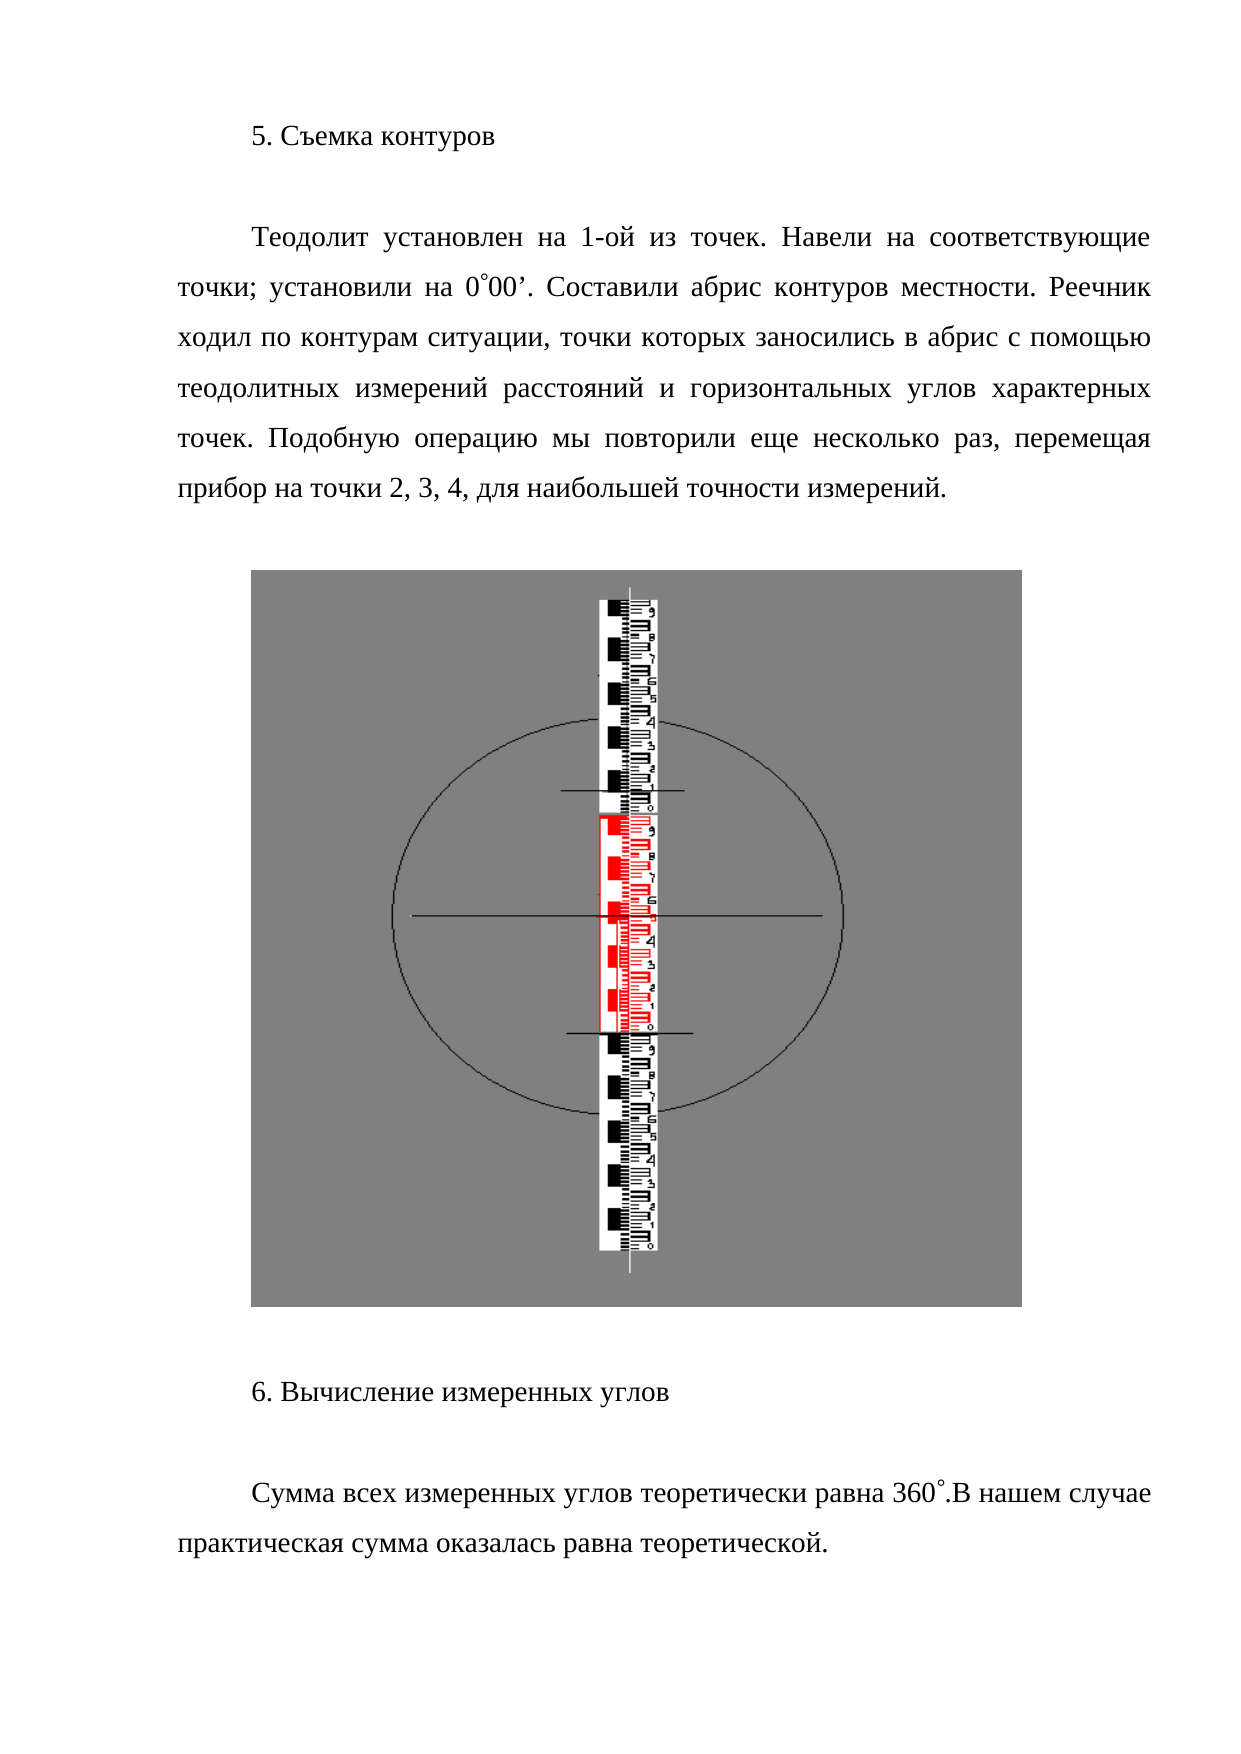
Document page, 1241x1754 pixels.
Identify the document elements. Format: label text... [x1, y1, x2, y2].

text 5. Съемка контуров [177, 118, 1152, 152]
text Теодолит установлен на 1-ой из точек. Навели на соответствующие точки; установили на 000’. Составили абрис контуров местности. Реечник ходил по контурам ситуации, точки которых заносились в абрис с помощью теодолитных измерений расстояний и горизонтальных углов характерных точек. Подобную операцию мы повторили еще несколько раз, перемещая прибор на точки 2, 3, 4, для наибольшей точности измерений. [177, 219, 1152, 504]
text Сумма всех измеренных углов теоретически равна 360.В нашем случае практическая сумма оказалась равна теоретической. [177, 1475, 1152, 1559]
text 6. Вычисление измеренных углов [177, 1374, 1152, 1408]
picture [251, 570, 1022, 1307]
